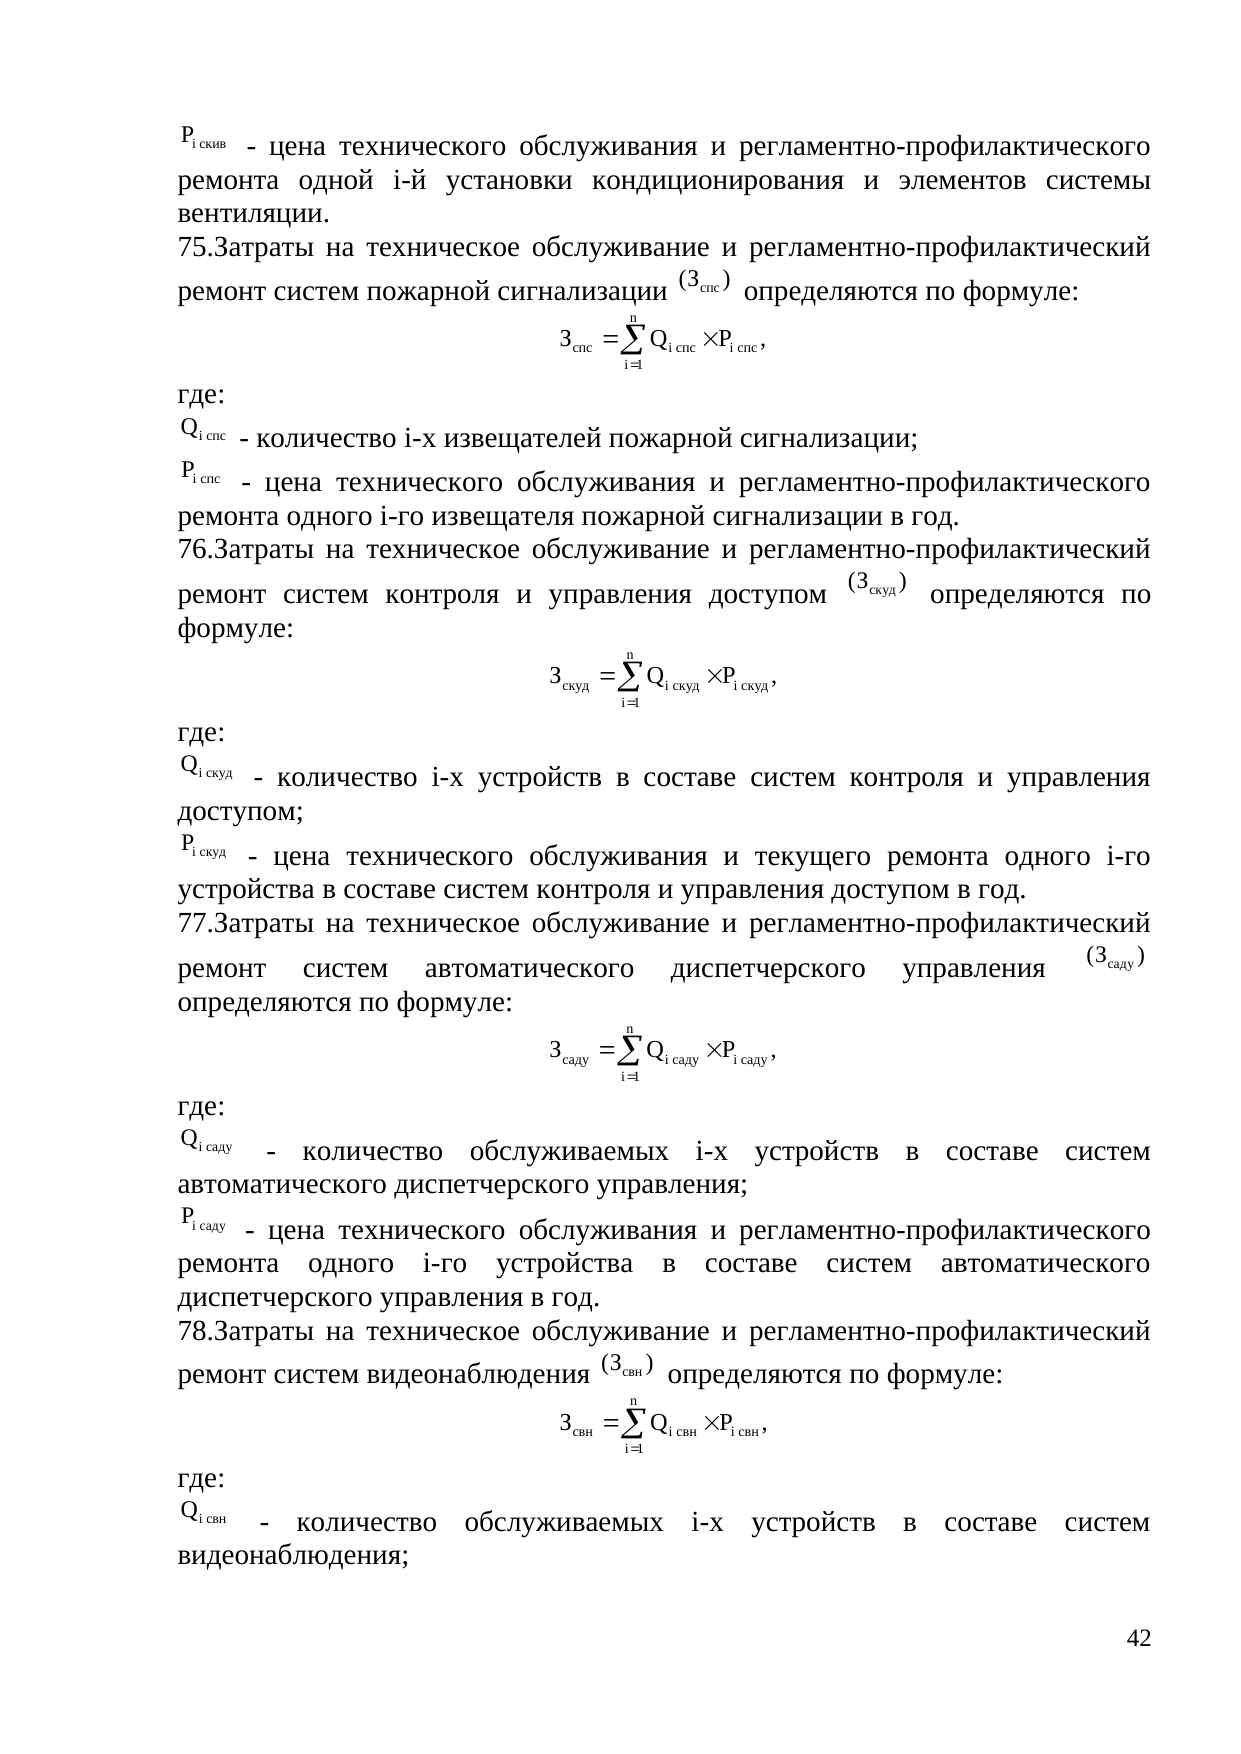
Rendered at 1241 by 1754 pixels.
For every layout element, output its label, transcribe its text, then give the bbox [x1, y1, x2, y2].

text - количество обслуживаемых i-х устройств в составе систем автоматического диспетчерского управления; [177, 1121, 1152, 1200]
text где: [177, 377, 1152, 410]
text 76.Затраты на техническое обслуживание и регламентно-профилактический ремонт систем контроля и управления доступом определяются по формуле: [177, 531, 1152, 643]
text - количество i-х извещателей пожарной сигнализации; [177, 410, 1152, 454]
text 77.Затраты на техническое обслуживание и регламентно-профилактический ремонт систем автоматического диспетчерского управления определяются по формуле: [177, 905, 1152, 1017]
text - количество i-х устройств в составе систем контроля и управления доступом; [177, 747, 1152, 826]
text где: [177, 1460, 1152, 1494]
text - цена технического обслуживания и текущего ремонта одного i-го устройства в составе систем контроля и управления доступом в год. [177, 826, 1152, 905]
text где: [177, 714, 1152, 747]
text - количество обслуживаемых i-х устройств в составе систем видеонаблюдения; [177, 1494, 1152, 1571]
text - цена технического обслуживания и регламентно-профилактического ремонта одного i-го устройства в составе систем автоматического диспетчерского управления в год. [177, 1200, 1152, 1313]
text где: [177, 1088, 1152, 1121]
text 75.Затраты на техническое обслуживание и регламентно-профилактический ремонт систем пожарной сигнализации определяются по формуле: [177, 229, 1152, 306]
text - цена технического обслуживания и регламентно-профилактического ремонта одного i-го извещателя пожарной сигнализации в год. [177, 454, 1152, 531]
text 78.Затраты на техническое обслуживание и регламентно-профилактический ремонт систем видеонаблюдения определяются по формуле: [177, 1313, 1152, 1390]
text - цена технического обслуживания и регламентно-профилактического ремонта одной i-й установки кондиционирования и элементов системы вентиляции. [177, 118, 1152, 229]
